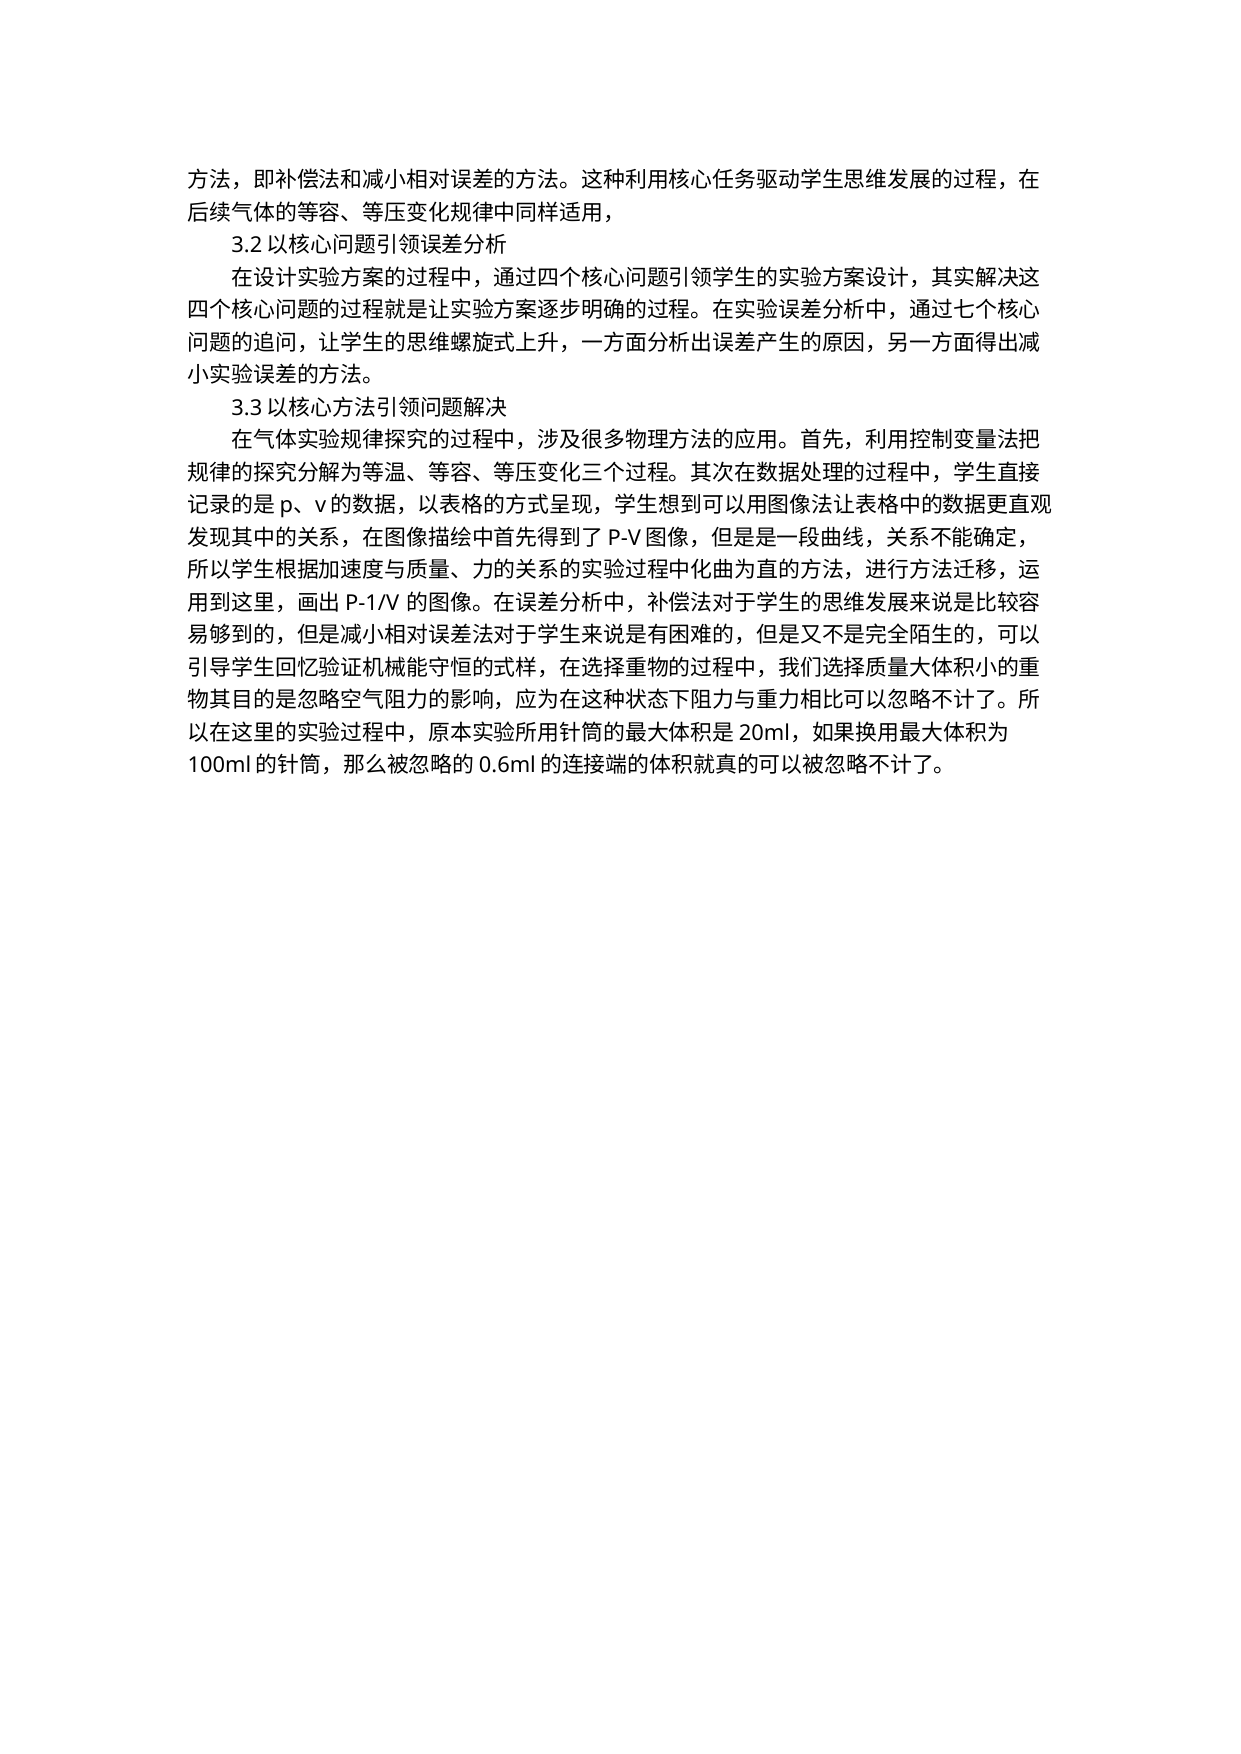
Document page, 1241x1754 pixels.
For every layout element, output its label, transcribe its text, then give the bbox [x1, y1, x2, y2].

text 在设计实验方案的过程中，通过四个核心问题引领学生的实验方案设计，其实解决这四个核心问题的过程就是让实验方案逐步明确的过程。在实验误差分析中，通过七个核心问题的追问，让学生的思维螺旋式上升，一方面分析出误差产生的原因，另一方面得出减小实验误差的方法。 [187, 259, 1053, 389]
text 3.3以核心方法引领问题解决 [187, 389, 1053, 422]
text 在气体实验规律探究的过程中，涉及很多物理方法的应用。首先，利用控制变量法把规律的探究分解为等温、等容、等压变化三个过程。其次在数据处理的过程中，学生直接记录的是p、v的数据，以表格的方式呈现，学生想到可以用图像法让表格中的数据更直观发现其中的关系，在图像描绘中首先得到了P-V图像，但是是一段曲线，关系不能确定，所以学生根据加速度与质量、力的关系的实验过程中化曲为直的方法，进行方法迁移，运用到这里，画出P-1/V 的图像。在误差分析中，补偿法对于学生的思维发展来说是比较容易够到的，但是减小相对误差法对于学生来说是有困难的，但是又不是完全陌生的，可以引导学生回忆验证机械能守恒的式样，在选择重物的过程中，我们选择质量大体积小的重物其目的是忽略空气阻力的影响，应为在这种状态下阻力与重力相比可以忽略不计了。所以在这里的实验过程中，原本实验所用针筒的最大体积是20ml，如果换用最大体积为100ml的针筒，那么被忽略的0.6ml的连接端的体积就真的可以被忽略不计了。 [187, 422, 1053, 779]
text 3.2以核心问题引领误差分析 [187, 227, 1053, 259]
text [187, 162, 1053, 227]
